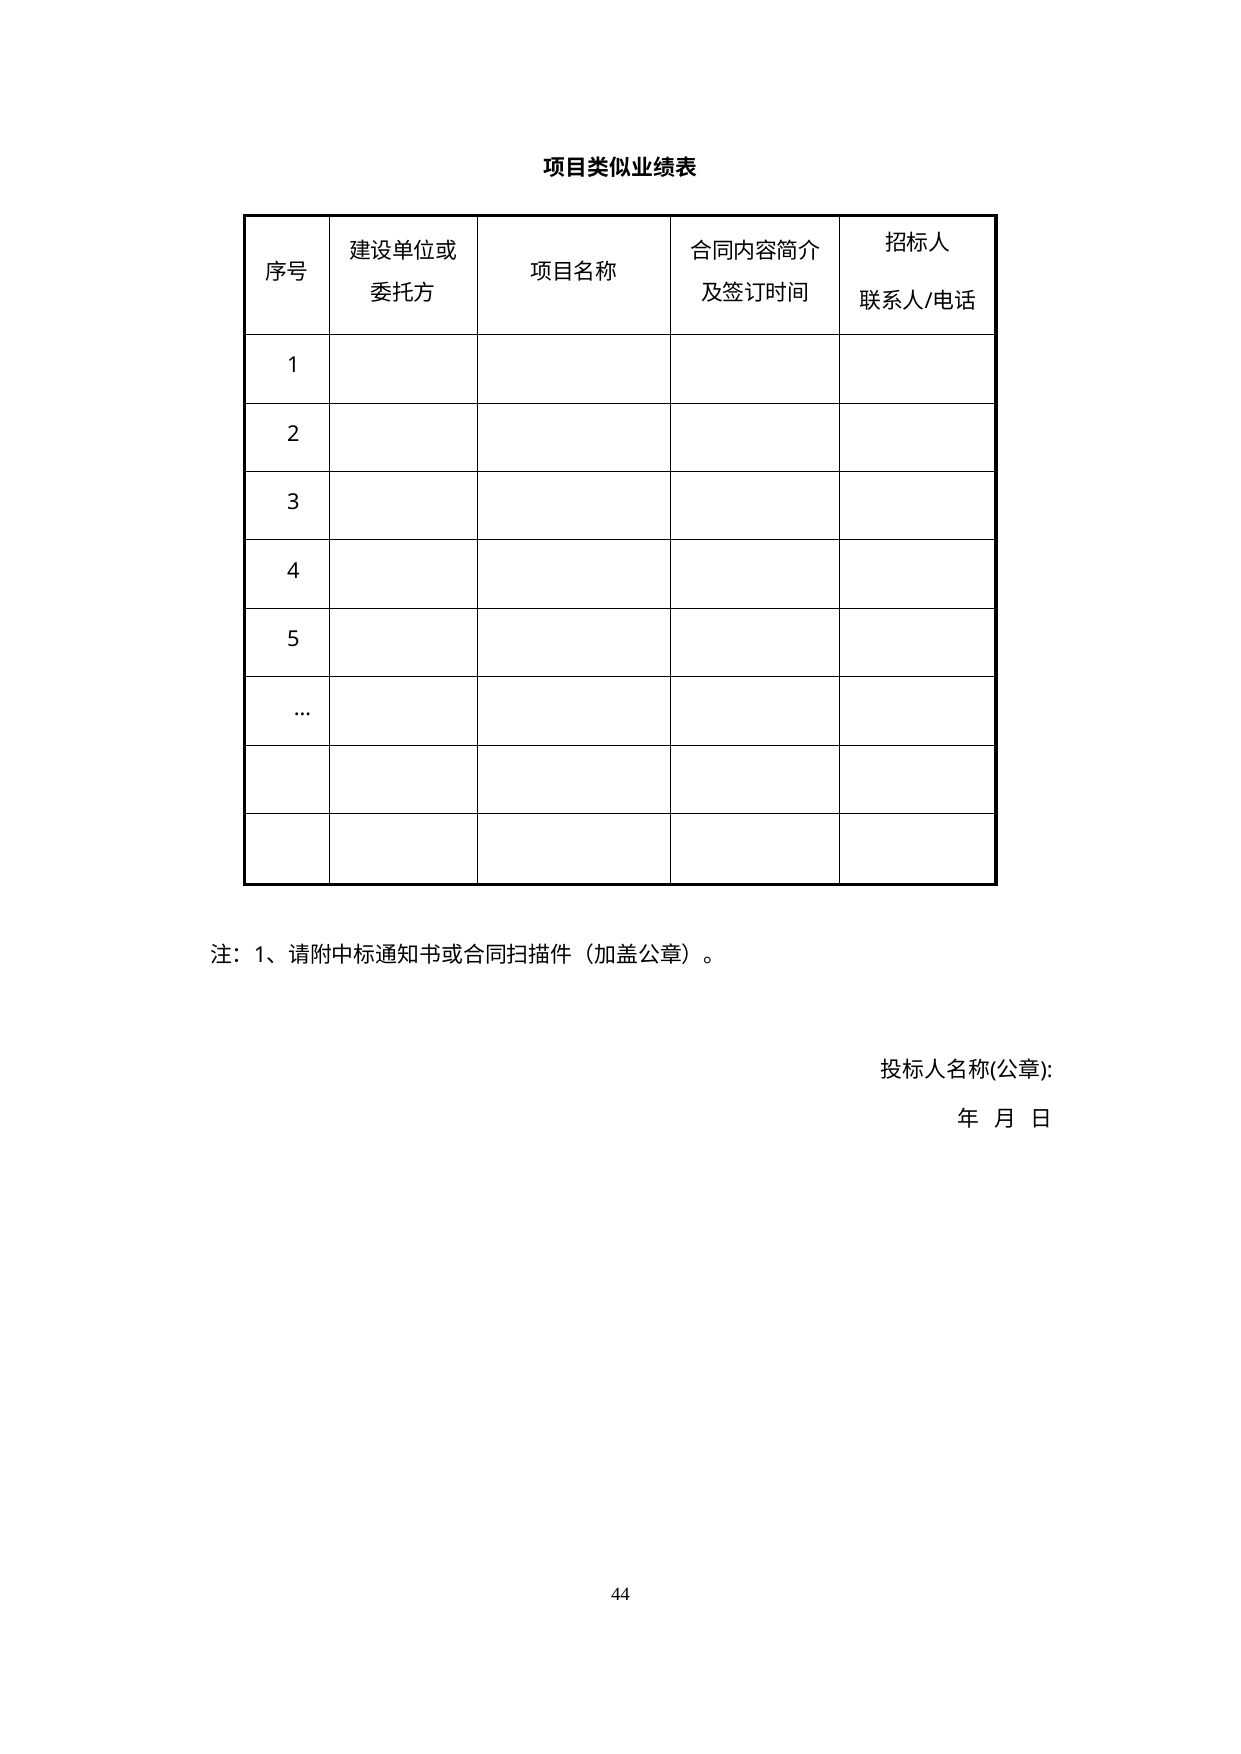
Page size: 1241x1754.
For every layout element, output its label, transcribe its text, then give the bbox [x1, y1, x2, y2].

table_cell [840, 677, 994, 744]
table_cell 2 [246, 404, 329, 471]
table_cell [671, 540, 839, 608]
text 项目类似业绩表 [188, 150, 1052, 182]
table_cell [246, 814, 329, 883]
table_cell [330, 677, 477, 744]
table_cell [246, 746, 329, 813]
table_cell [840, 404, 994, 471]
table_cell 3 [246, 472, 329, 539]
table_cell [840, 540, 994, 608]
table_cell 1 [246, 335, 329, 402]
table_cell [478, 335, 670, 402]
table_cell 4 [246, 540, 329, 608]
table_cell [671, 472, 839, 539]
table_cell [840, 609, 994, 676]
table_cell [330, 335, 477, 402]
table_cell 5 [246, 609, 329, 676]
table_header 序号 [246, 217, 329, 334]
table_cell [671, 814, 839, 883]
table_cell [330, 472, 477, 539]
table_cell [478, 472, 670, 539]
text 注：1、请附中标通知书或合同扫描件（加盖公章）。 [188, 937, 1052, 969]
table_cell [840, 746, 994, 813]
table_cell [671, 746, 839, 813]
table_cell [478, 540, 670, 608]
table_cell [478, 746, 670, 813]
table_cell [671, 609, 839, 676]
text 年 月 日 [188, 1101, 1052, 1133]
table_cell … [246, 677, 329, 744]
table_cell [478, 404, 670, 471]
table_cell [840, 335, 994, 402]
text 投标人名称(公章): [188, 1052, 1052, 1084]
table_header 招标人 联系人/电话 [840, 217, 994, 334]
table_cell [671, 677, 839, 744]
table_header 建设单位或委托方 [330, 217, 477, 334]
table_cell [330, 814, 477, 883]
table_cell [840, 814, 994, 883]
table_cell [478, 814, 670, 883]
table_header 合同内容简介及签订时间 [671, 217, 839, 334]
table_cell [840, 472, 994, 539]
table_cell [478, 609, 670, 676]
table_cell [330, 746, 477, 813]
table_cell [330, 540, 477, 608]
table_cell [330, 609, 477, 676]
table_header 项目名称 [478, 217, 670, 334]
table_cell [671, 404, 839, 471]
table_cell [671, 335, 839, 402]
table_cell [330, 404, 477, 471]
table_cell [478, 677, 670, 744]
